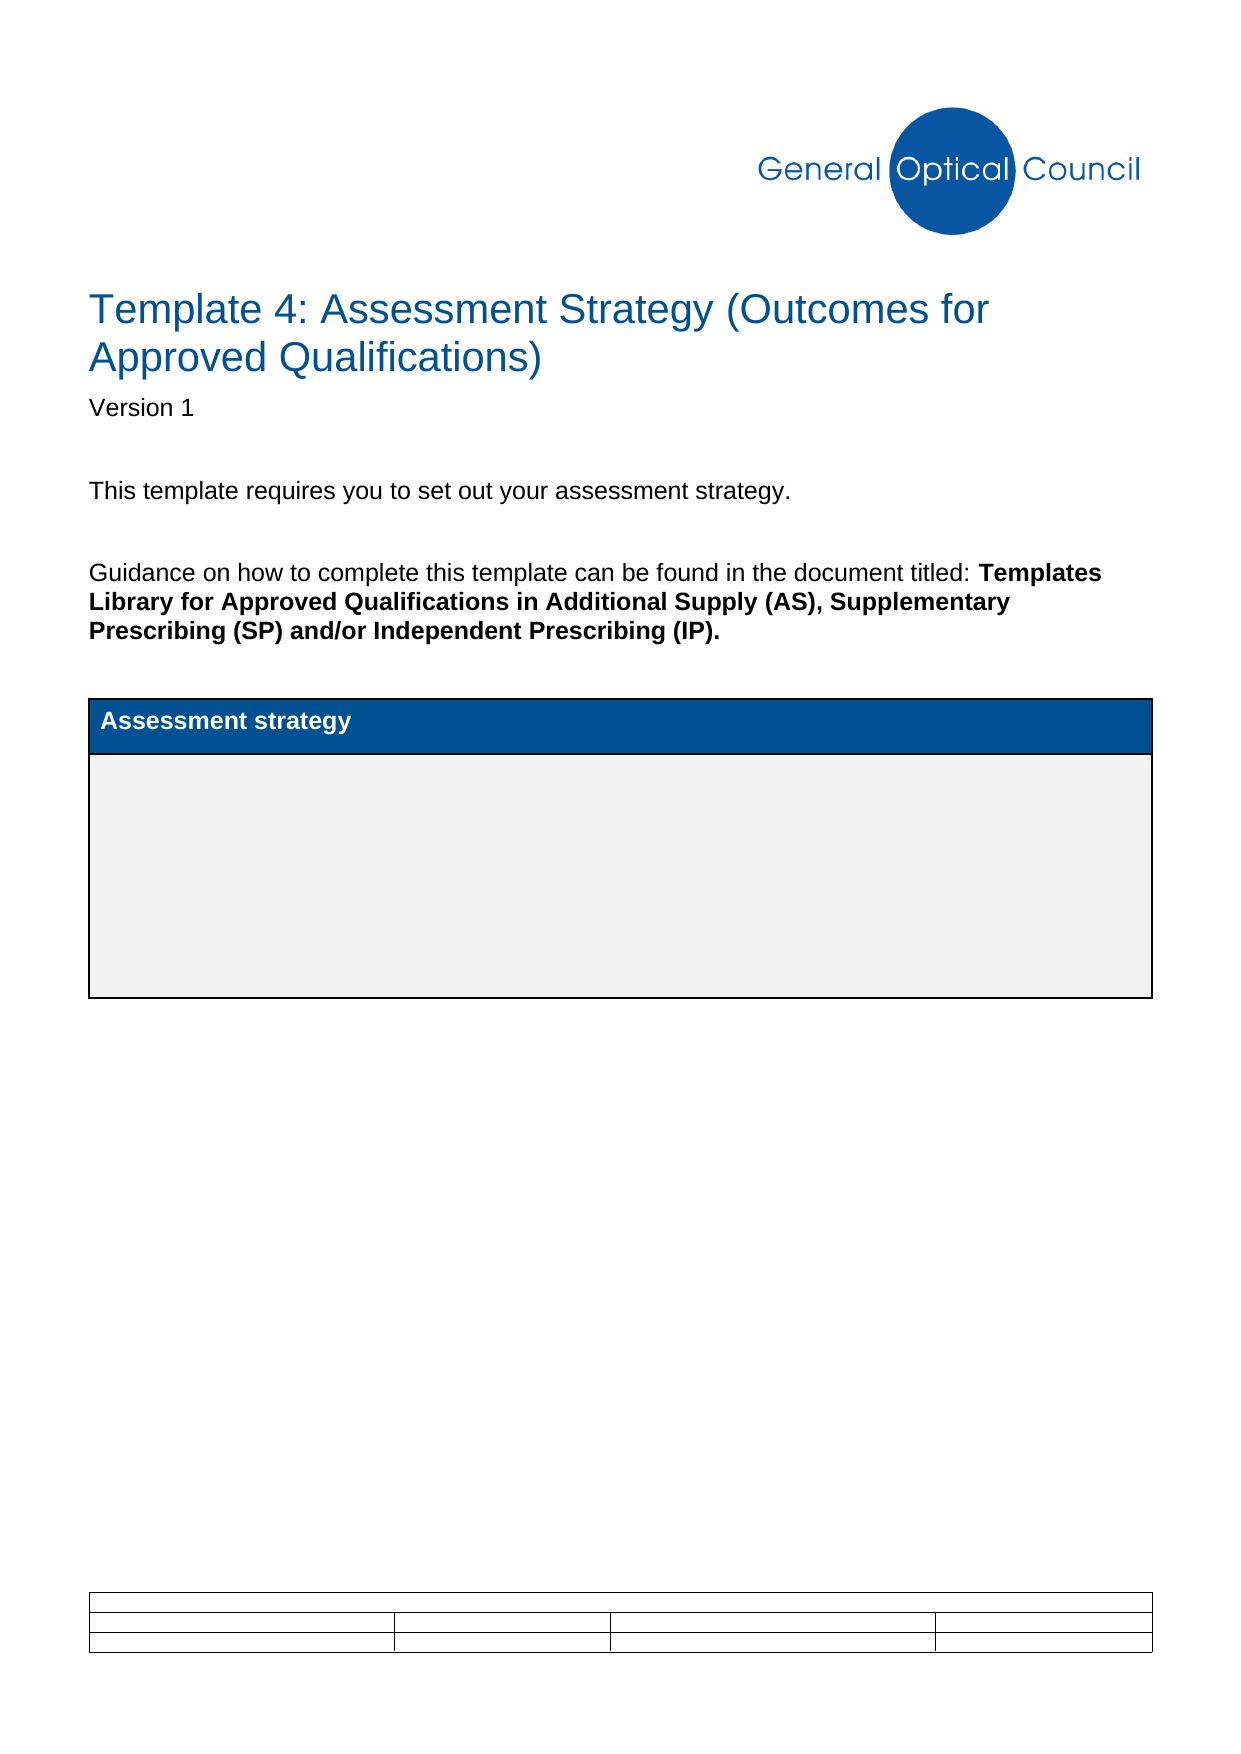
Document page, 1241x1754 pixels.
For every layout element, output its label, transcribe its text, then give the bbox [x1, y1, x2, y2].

table_cell [90, 755, 1151, 997]
picture [742, 88, 1152, 255]
text This template requires you to set out your assessment strategy. [89, 476, 1152, 504]
text Version 1 [89, 393, 1152, 422]
table_header Assessment strategy [90, 700, 1151, 753]
text Template 4: Assessment Strategy (Outcomes for Approved Qualifications) [89, 285, 1152, 381]
text Guidance on how to complete this template can be found in the document titled: Templates Library for Approved Qualifications in Additional Supply (AS), Supplementary Prescribing (SP) and/or Independent Prescribing (IP). [89, 558, 1152, 644]
